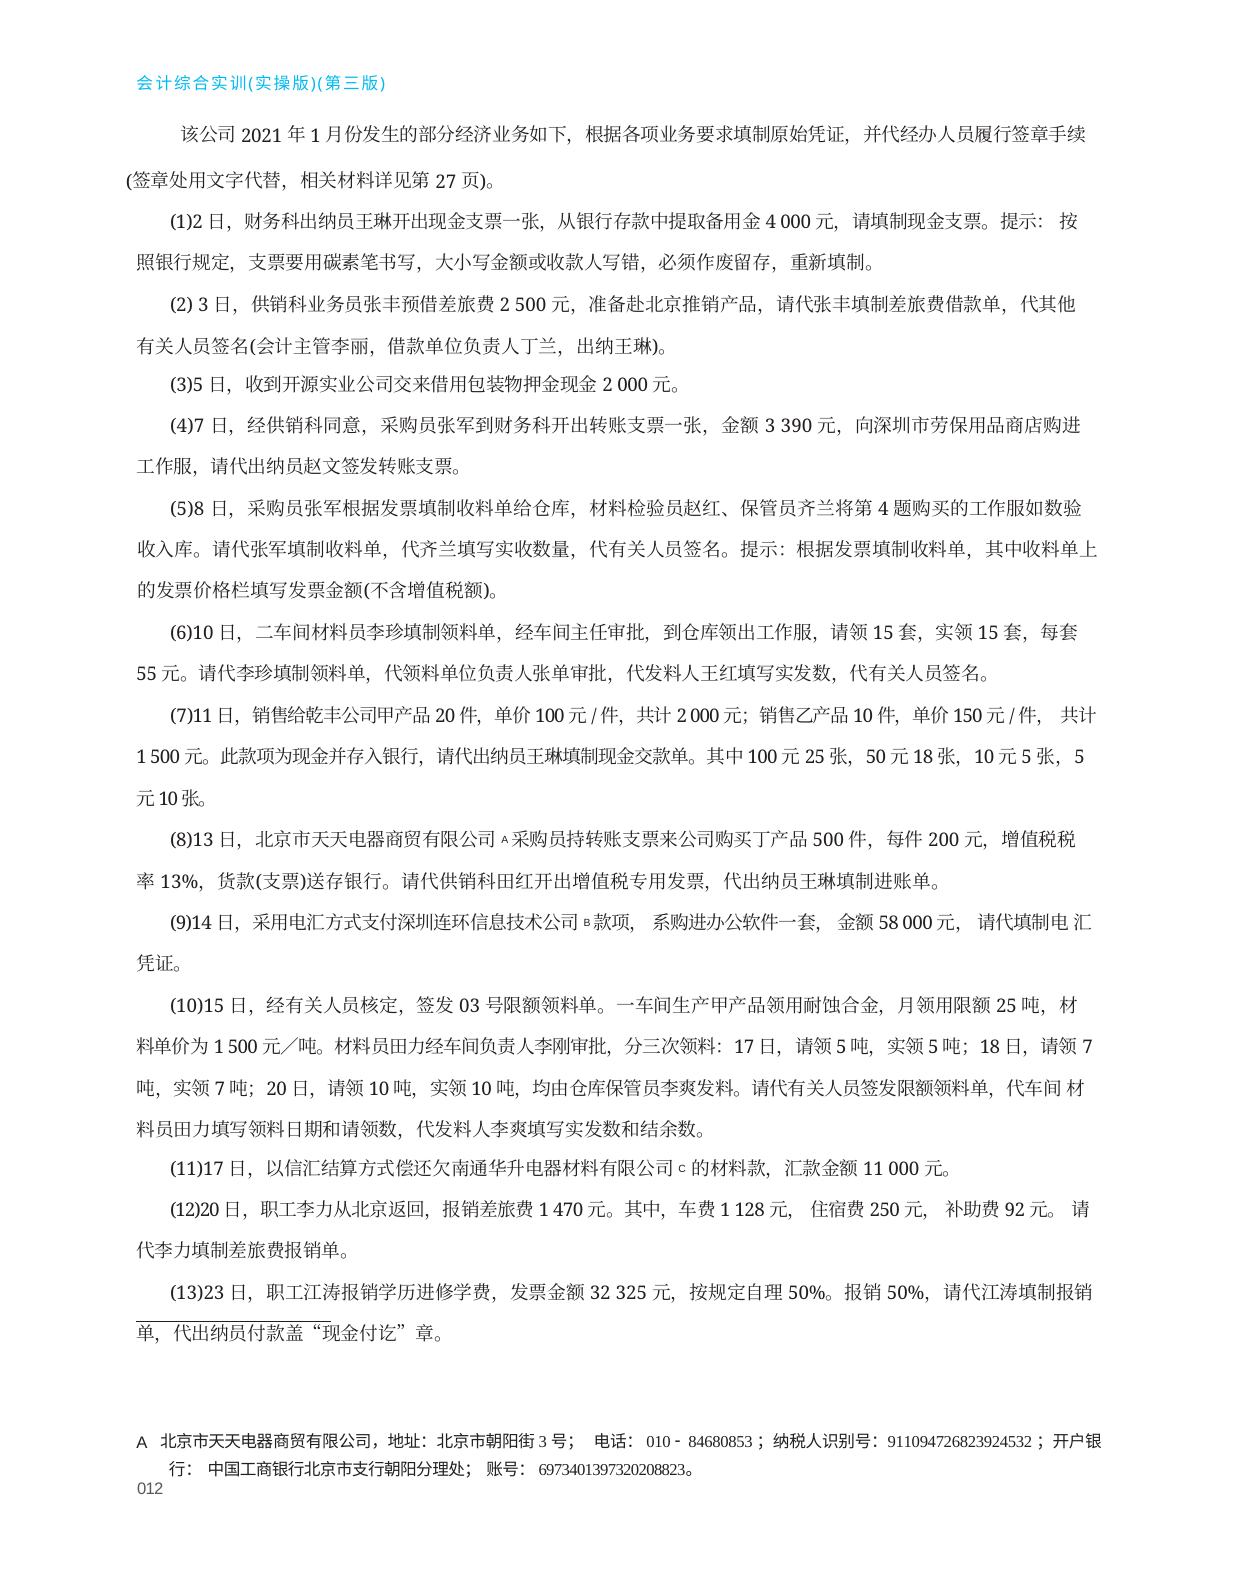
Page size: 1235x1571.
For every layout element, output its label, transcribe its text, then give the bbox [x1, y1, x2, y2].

text 该公司 2021 年 1 月份发生的部分经济业务如下，根据各项业务要求填制原始凭证，并代经办人员履行签章手续 [180, 132, 1106, 169]
text (5)8 日，采购员张军根据发票填制收料单给仓库，材料检验员赵红、保管员齐兰将第 4 题购买的工作服如数验 收入库。请代张军填制收料单，代齐兰填写实收数量，代有关人员签名。提示：根据发票填制收料单，其中收料单上 的发票价格栏填写发票金额(不含增值税额)。 [137, 493, 1098, 603]
picture [181, 83, 190, 90]
text (3)5 日，收到开源实业公司交来借用包装物押金现金 2 000 元。 [170, 373, 1106, 398]
text (11)17 日，以信汇结算方式偿还欠南通华升电器材料有限公司 C 的材料款，汇款金额 11 000 元。 [170, 1157, 1106, 1182]
picture [363, 75, 368, 90]
text (10)15 日，经有关人员核定，签发 03 号限额领料单。一车间生产甲产品领用耐蚀合金，月领用限额 25 吨，材 料单价为 1 500 元／吨。材料员田力经车间负责人李刚审批，分三次领料：17 日，请领 5 吨，实领 5 吨；18 日，请领 7 吨，实领 7 吨；20 日，请领 10 吨，实领 10 吨，均由仓库保管员李爽发料。请代有关人员签发限额领料单，代车间 材料员田力填写领料日期和请领数，代发料人李爽填写实发数和结余数。 [136, 991, 1098, 1142]
text (12)20 日，职工李力从北京返回，报销差旅费 1 470 元。其中，车费 1 128 元， 住宿费 250 元， 补助费 92 元。 请代李力填制差旅费报销单。 [136, 1195, 1106, 1263]
text (8)13 日，北京市天天电器商贸有限公司 A 采购员持转账支票来公司购买丁产品 500 件，每件 200 元，增值税税 率 13%，货款(支票)送存银行。请代供销科田红开出增值税专用发票，代出纳员王琳填制进账单。 [136, 825, 1097, 894]
text (4)7 日，经供销科同意，采购员张军到财务科开出转账支票一张，金额 3 390 元，向深圳市劳保用品商店购进 工作服，请代出纳员赵文签发转账支票。 [136, 411, 1098, 478]
text (7)11 日，销售给乾丰公司甲产品 20 件，单价 100 元 / 件，共计 2 000 元；销售乙产品 10 件，单价 150 元 / 件， 共计 1 500 元。此款项为现金并存入银行，请代出纳员王琳填制现金交款单。其中 100 元 25 张，50 元 18 张，10 元 5 张，5 元 10 张。 [136, 701, 1104, 811]
text (签章处用文字代替，相关材料详见第 27 页)。 [126, 169, 1106, 194]
text (13)23 日，职工江涛报销学历进修学费，发票金额 32 325 元，按规定自理 50%。报销 50%，请代江涛填制报销 单，代出纳员付款盖“现金付讫”章。 [136, 1278, 1097, 1346]
text (9)14 日，采用电汇方式支付深圳连环信息技术公司 B 款项， 系购进办公软件一套， 金额 58 000 元， 请代填制电 汇凭证。 [137, 908, 1098, 976]
text (2) 3 日，供销科业务员张丰预借差旅费 2 500 元，准备赴北京推销产品，请代张丰填制差旅费借款单，代其他 有关人员签名(会计主管李丽，借款单位负责人丁兰，出纳王琳)。 [136, 290, 1098, 358]
text (1)2 日，财务科出纳员王琳开出现金支票一张，从银行存款中提取备用金 4 000 元，请填制现金支票。提示： 按 照银行规定，支票要用碳素笔书写，大小写金额或收款人写错，必须作废留存，重新填制。 [136, 207, 1098, 275]
text (6)10 日，二车间材料员李珍填制领料单，经车间主任审批，到仓库领出工作服，请领 15 套，实领 15 套，每套 55 元。请代李珍填制领料单，代领料单位负责人张单审批，代发料人王红填写实发数，代有关人员签名。 [136, 618, 1098, 686]
text A 北京市天天电器商贸有限公司，地址：北京市朝阳街 3 号； 电话： 010 - 84680853 ；纳税人识别号：911094726823924532 ；开户银 [136, 1429, 1106, 1452]
text 行： 中国工商银行北京市支行朝阳分理处； 账号： 6973401397320208823。 [168, 1456, 1106, 1480]
text 会计综合实训(实操版)(第三版) [136, 73, 1106, 93]
